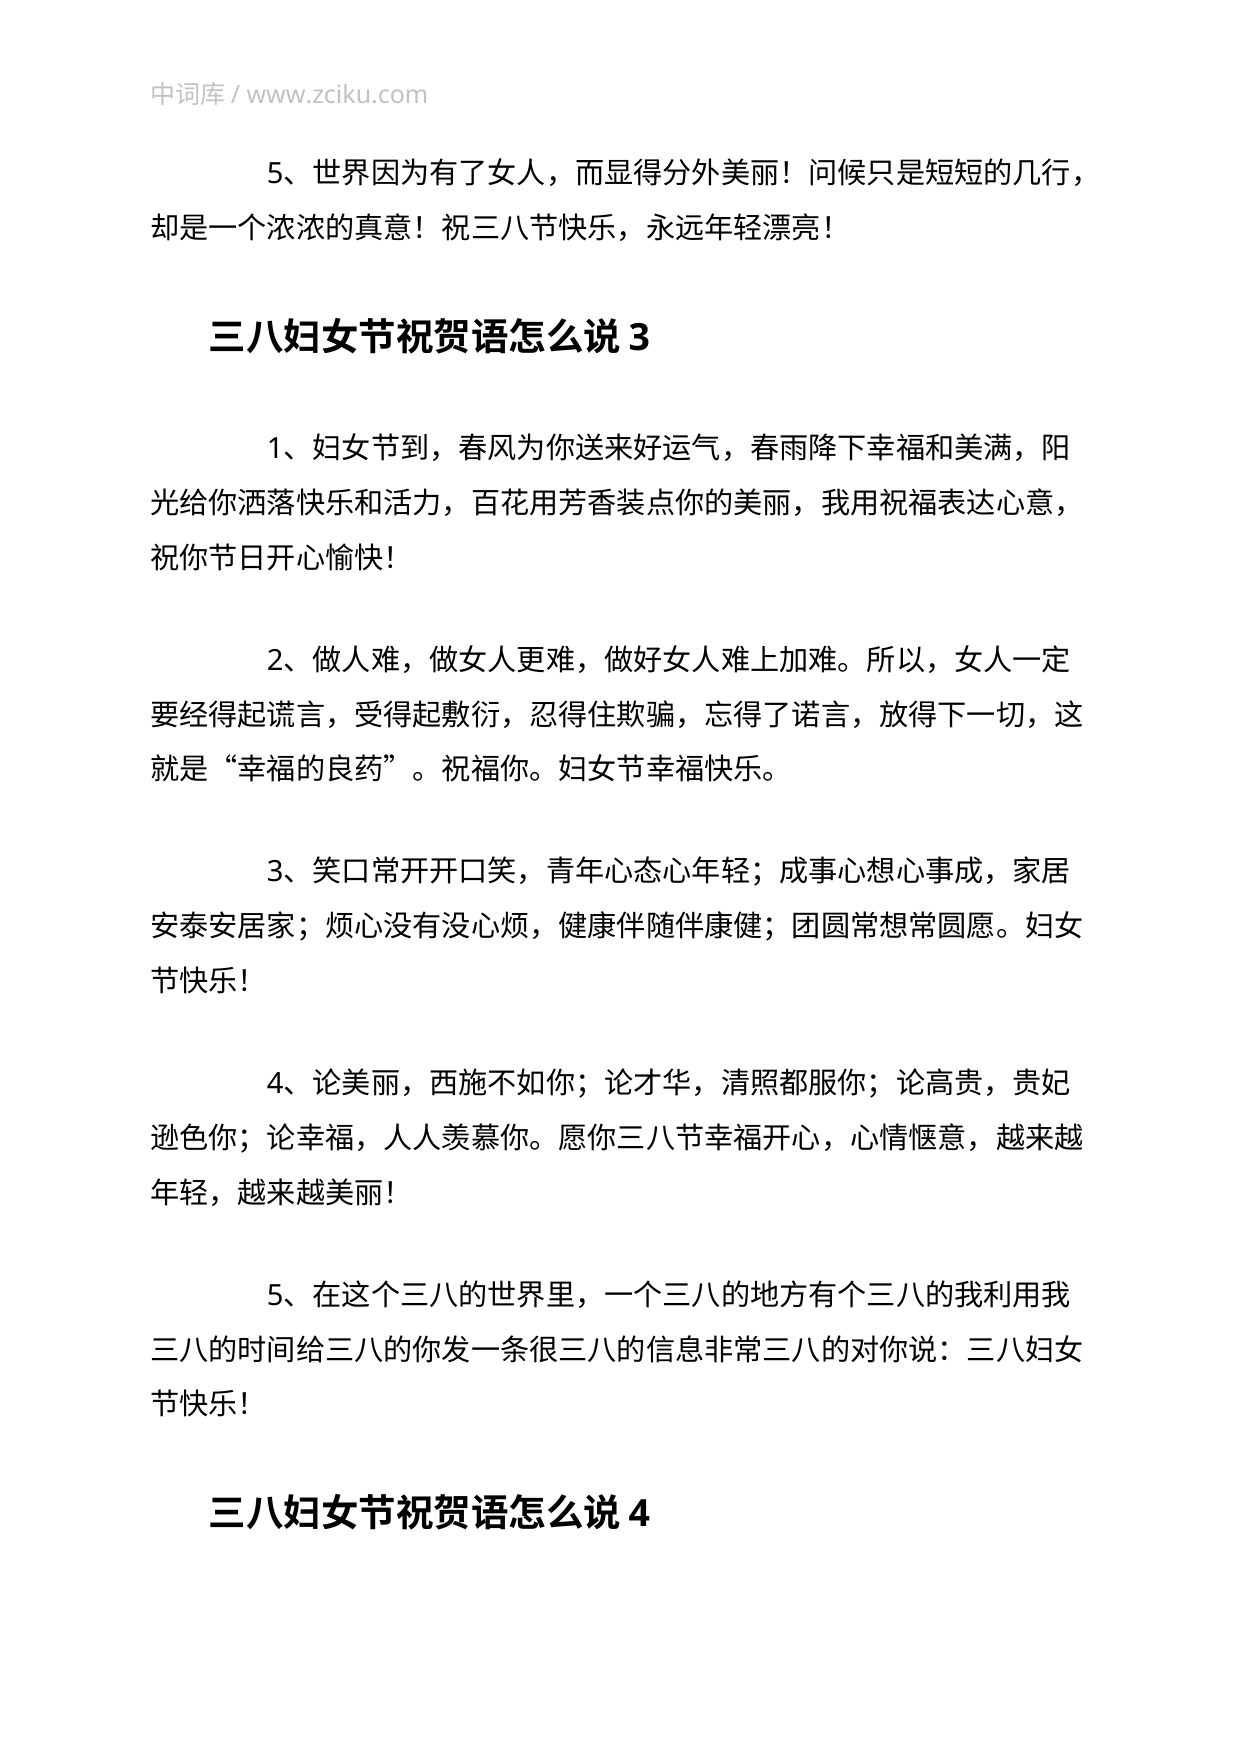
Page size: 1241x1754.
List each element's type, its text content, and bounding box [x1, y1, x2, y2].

text 4、论美丽，西施不如你；论才华，清照都服你；论高贵，贵妃逊色你；论幸福，人人羡慕你。愿你三八节幸福开心，心情惬意，越来越年轻，越来越美丽！ [150, 1059, 1090, 1212]
text 3、笑口常开开口笑，青年心态心年轻；成事心想心事成，家居安泰安居家；烦心没有没心烦，健康伴随伴康健；团圆常想常圆愿。妇女节快乐！ [150, 848, 1090, 1000]
text 三八妇女节祝贺语怎么说3 [150, 307, 1090, 361]
text 5、世界因为有了女人，而显得分外美丽！问候只是短短的几行，却是一个浓浓的真意！祝三八节快乐，永远年轻漂亮！ [150, 150, 1090, 247]
text 1、妇女节到，春风为你送来好运气，春雨降下幸福和美满，阳光给你洒落快乐和活力，百花用芳香装点你的美丽，我用祝福表达心意，祝你节日开心愉快！ [150, 424, 1090, 577]
text 三八妇女节祝贺语怎么说4 [150, 1483, 1090, 1537]
text 2、做人难，做女人更难，做好女人难上加难。所以，女人一定要经得起谎言，受得起敷衍，忍得住欺骗，忘得了诺言，放得下一切，这就是“幸福的良药”。祝福你。妇女节幸福快乐。 [150, 636, 1090, 788]
text 5、在这个三八的世界里，一个三八的地方有个三八的我利用我三八的时间给三八的你发一条很三八的信息非常三八的对你说：三八妇女节快乐！ [150, 1271, 1090, 1423]
